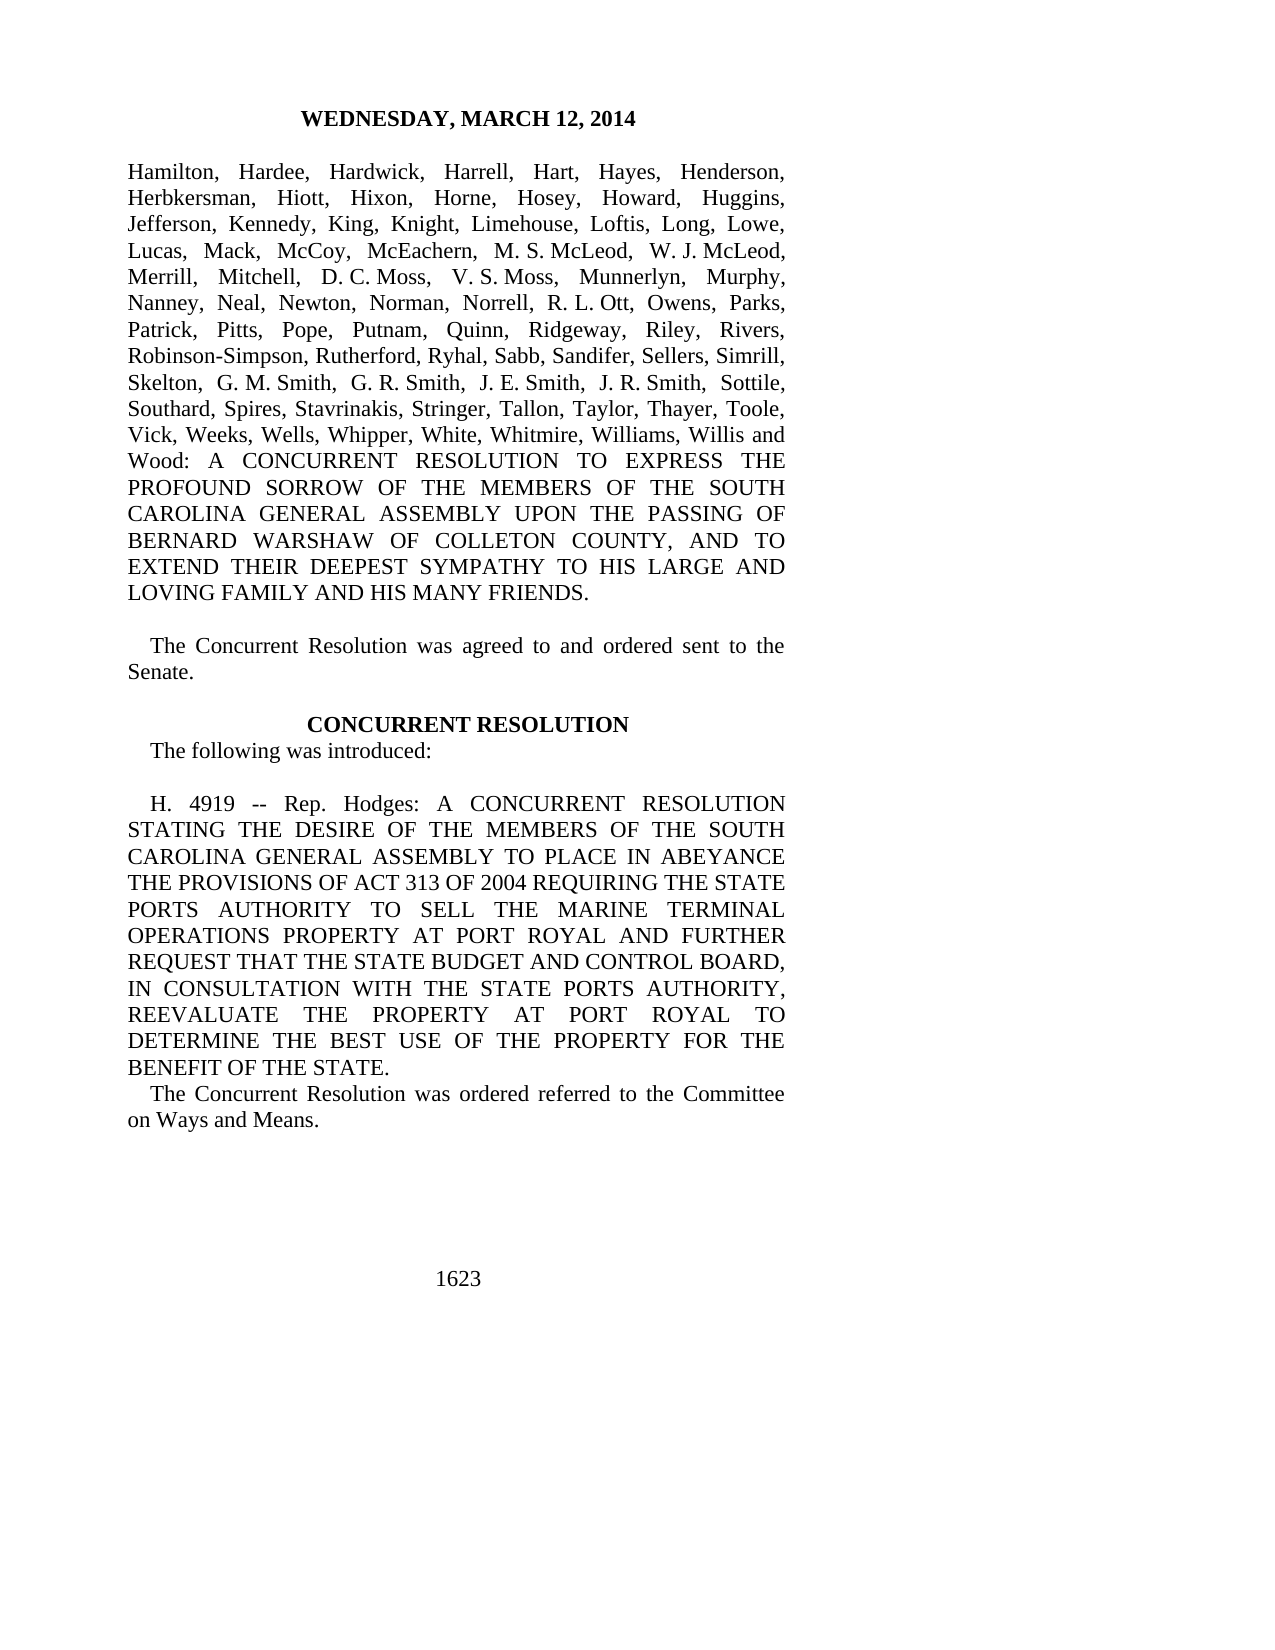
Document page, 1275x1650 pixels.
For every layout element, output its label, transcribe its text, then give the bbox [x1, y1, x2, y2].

text The following was introduced: [127, 737, 786, 764]
text The Concurrent Resolution was ordered referred to the Committee on Ways and Means. [127, 1080, 786, 1133]
text The Concurrent Resolution was agreed to and ordered sent to the Senate. [127, 632, 786, 685]
text H. 4919 -- Rep. Hodges: A CONCURRENT RESOLUTION STATING THE DESIRE OF THE MEMBERS OF THE SOUTH CAROLINA GENERAL ASSEMBLY TO PLACE IN ABEYANCE THE PROVISIONS OF ACT 313 OF 2004 REQUIRING THE STATE PORTS AUTHORITY TO SELL THE MARINE TERMINAL OPERATIONS PROPERTY AT PORT ROYAL AND FURTHER REQUEST THAT THE STATE BUDGET AND CONTROL BOARD, IN CONSULTATION WITH THE STATE PORTS AUTHORITY, REEVALUATE THE PROPERTY AT PORT ROYAL TO DETERMINE THE BEST USE OF THE PROPERTY FOR THE BENEFIT OF THE STATE. [127, 790, 786, 1080]
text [127, 158, 786, 606]
text CONCURRENT RESOLUTION [127, 711, 786, 737]
